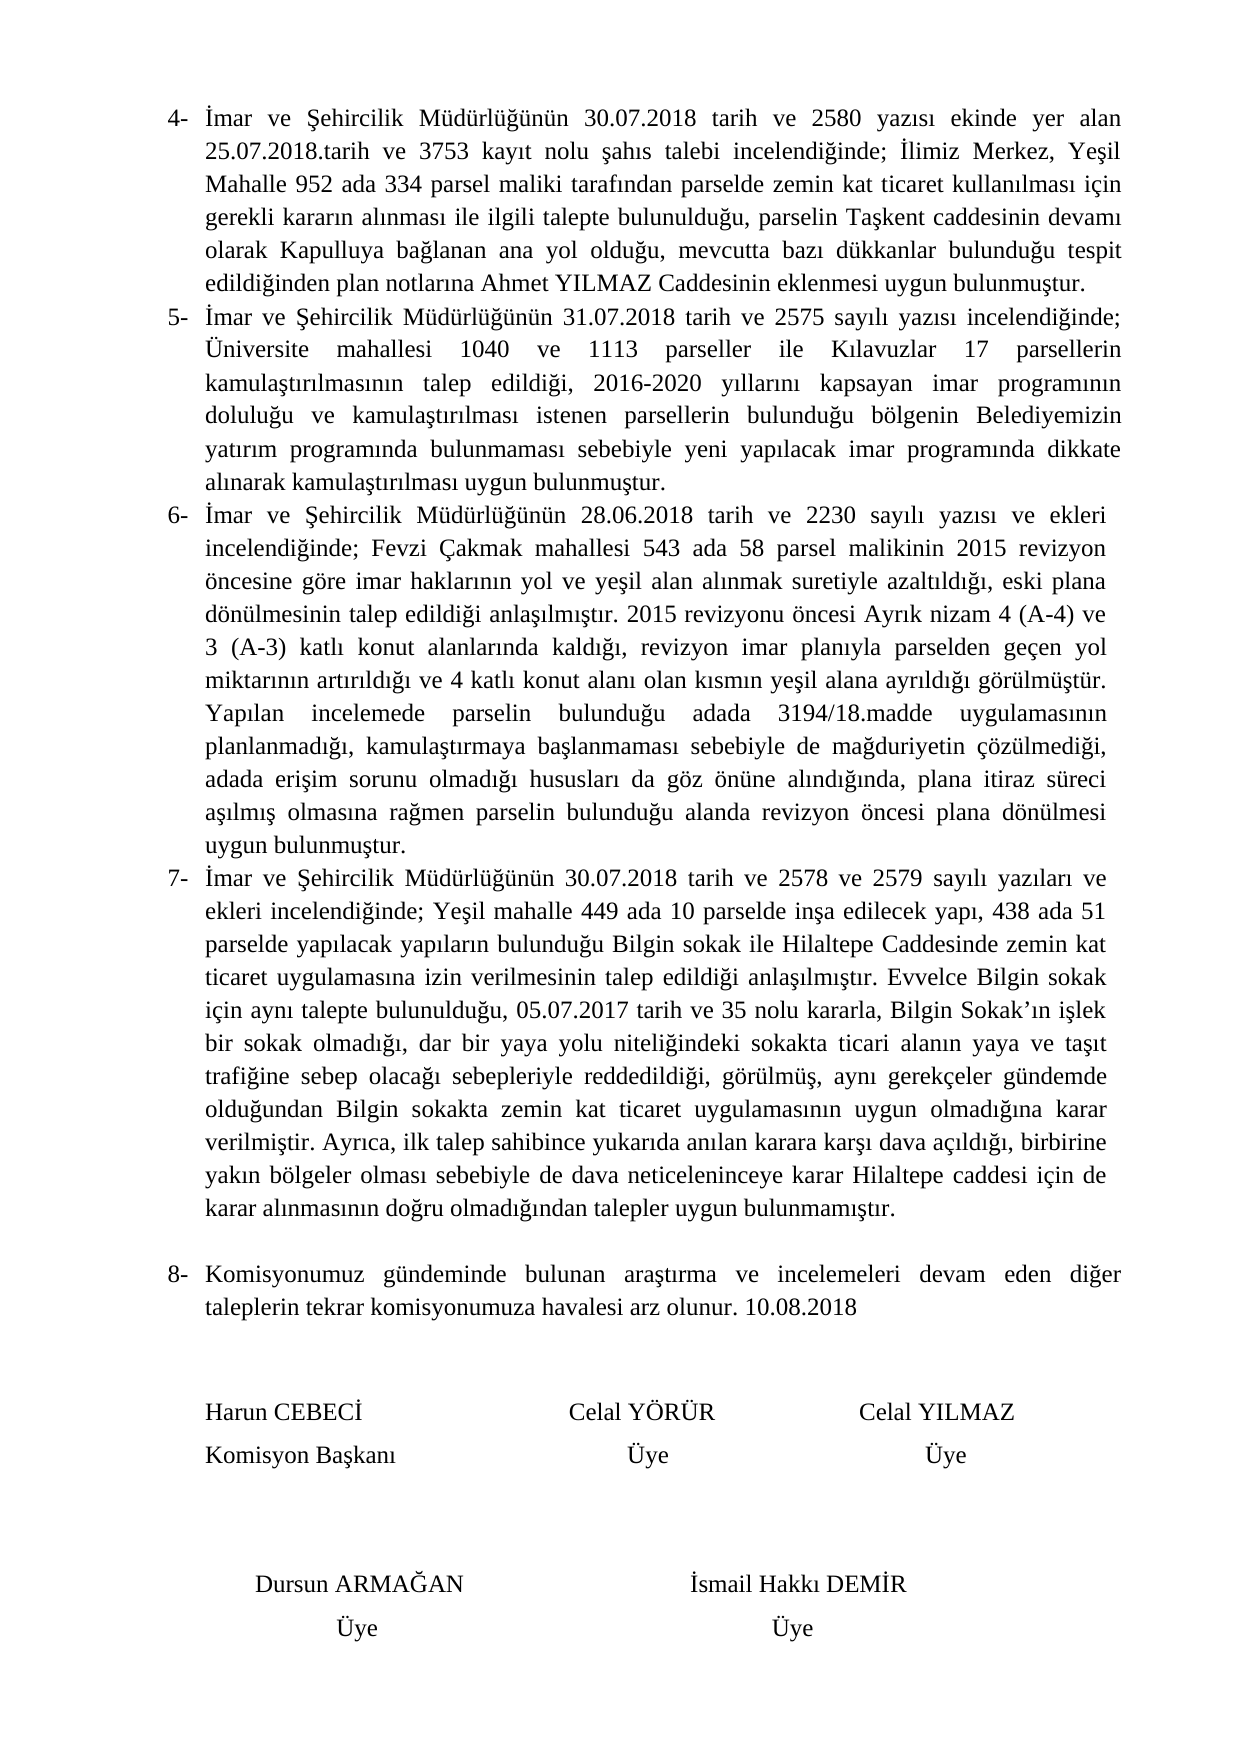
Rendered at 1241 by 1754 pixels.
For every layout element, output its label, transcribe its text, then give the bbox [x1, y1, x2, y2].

list İmar ve Şehircilik Müdürlüğünün 30.07.2018 tarih ve 2578 ve 2579 sayılı yazıları ve ekleri incelendiğinde; Yeşil mahalle 449 ada 10 parselde inşa edilecek yapı, 438 ada 51 parselde yapılacak yapıların bulunduğu Bilgin sokak ile Hilaltepe Caddesinde zemin kat ticaret uygulamasına izin verilmesinin talep edildiği anlaşılmıştır. Evvelce Bilgin sokak için aynı talepte bulunulduğu, 05.07.2017 tarih ve 35 nolu kararla, Bilgin Sokak’ın işlek bir sokak olmadığı, dar bir yaya yolu niteliğindeki sokakta ticari alanın yaya ve taşıt trafiğine sebep olacağı sebepleriyle reddedildiği, görülmüş, aynı gerekçeler gündemde olduğundan Bilgin sokakta zemin kat ticaret uygulamasının uygun olmadığına karar verilmiştir. Ayrıca, ilk talep sahibince yukarıda anılan karara karşı dava açıldığı, birbirine yakın bölgeler olması sebebiyle de dava neticeleninceye karar Hilaltepe caddesi için de karar alınmasının doğru olmadığından talepler uygun bulunmamıştır. [167, 863, 1107, 1222]
list Komisyonumuz gündeminde bulunan araştırma ve incelemeleri devam eden diğer taleplerin tekrar komisyonumuza havalesi arz olunur. 10.08.2018 [167, 1259, 1122, 1321]
list İmar ve Şehircilik Müdürlüğünün 30.07.2018 tarih ve 2580 yazısı ekinde yer alan 25.07.2018.tarih ve 3753 kayıt nolu şahıs talebi incelendiğinde; İlimiz Merkez, Yeşil Mahalle 952 ada 334 parsel maliki tarafından parselde zemin kat ticaret kullanılması için gerekli kararın alınması ile ilgili talepte bulunulduğu, parselin Taşkent caddesinin devamı olarak Kapulluya bağlanan ana yol olduğu, mevcutta bazı dükkanlar bulunduğu tespit edildiğinden plan notlarına Ahmet YILMAZ Caddesinin eklenmesi uygun bulunmuştur. [167, 103, 1122, 297]
list İmar ve Şehircilik Müdürlüğünün 28.06.2018 tarih ve 2230 sayılı yazısı ve ekleri incelendiğinde; Fevzi Çakmak mahallesi 543 ada 58 parsel malikinin 2015 revizyon öncesine göre imar haklarının yol ve yeşil alan alınmak suretiyle azaltıldığı, eski plana dönülmesinin talep edildiği anlaşılmıştır. 2015 revizyonu öncesi Ayrık nizam 4 (A-4) ve 3 (A-3) katlı konut alanlarında kaldığı, revizyon imar planıyla parselden geçen yol miktarının artırıldığı ve 4 katlı konut alanı olan kısmın yeşil alana ayrıldığı görülmüştür. Yapılan incelemede parselin bulunduğu adada 3194/18.madde uygulamasının planlanmadığı, kamulaştırmaya başlanmaması sebebiyle de mağduriyetin çözülmediği, adada erişim sorunu olmadığı hususları da göz önüne alındığında, plana itiraz süreci aşılmış olmasına rağmen parselin bulunduğu alanda revizyon öncesi plana dönülmesi uygun bulunmuştur. [167, 500, 1107, 859]
list Üye Üye [205, 1613, 1175, 1641]
list Komisyon Başkanı Üye Üye [205, 1440, 1175, 1469]
list Harun CEBECİ Celal YÖRÜR Celal YILMAZ [205, 1397, 1175, 1426]
list Dursun ARMAĞAN İsmail Hakkı DEMİR [205, 1569, 1175, 1598]
list İmar ve Şehircilik Müdürlüğünün 31.07.2018 tarih ve 2575 sayılı yazısı incelendiğinde; Üniversite mahallesi 1040 ve 1113 parseller ile Kılavuzlar 17 parsellerin kamulaştırılmasının talep edildiği, 2016-2020 yıllarını kapsayan imar programının doluluğu ve kamulaştırılması istenen parsellerin bulunduğu bölgenin Belediyemizin yatırım programında bulunmaması sebebiyle yeni yapılacak imar programında dikkate alınarak kamulaştırılması uygun bulunmuştur. [167, 302, 1122, 495]
